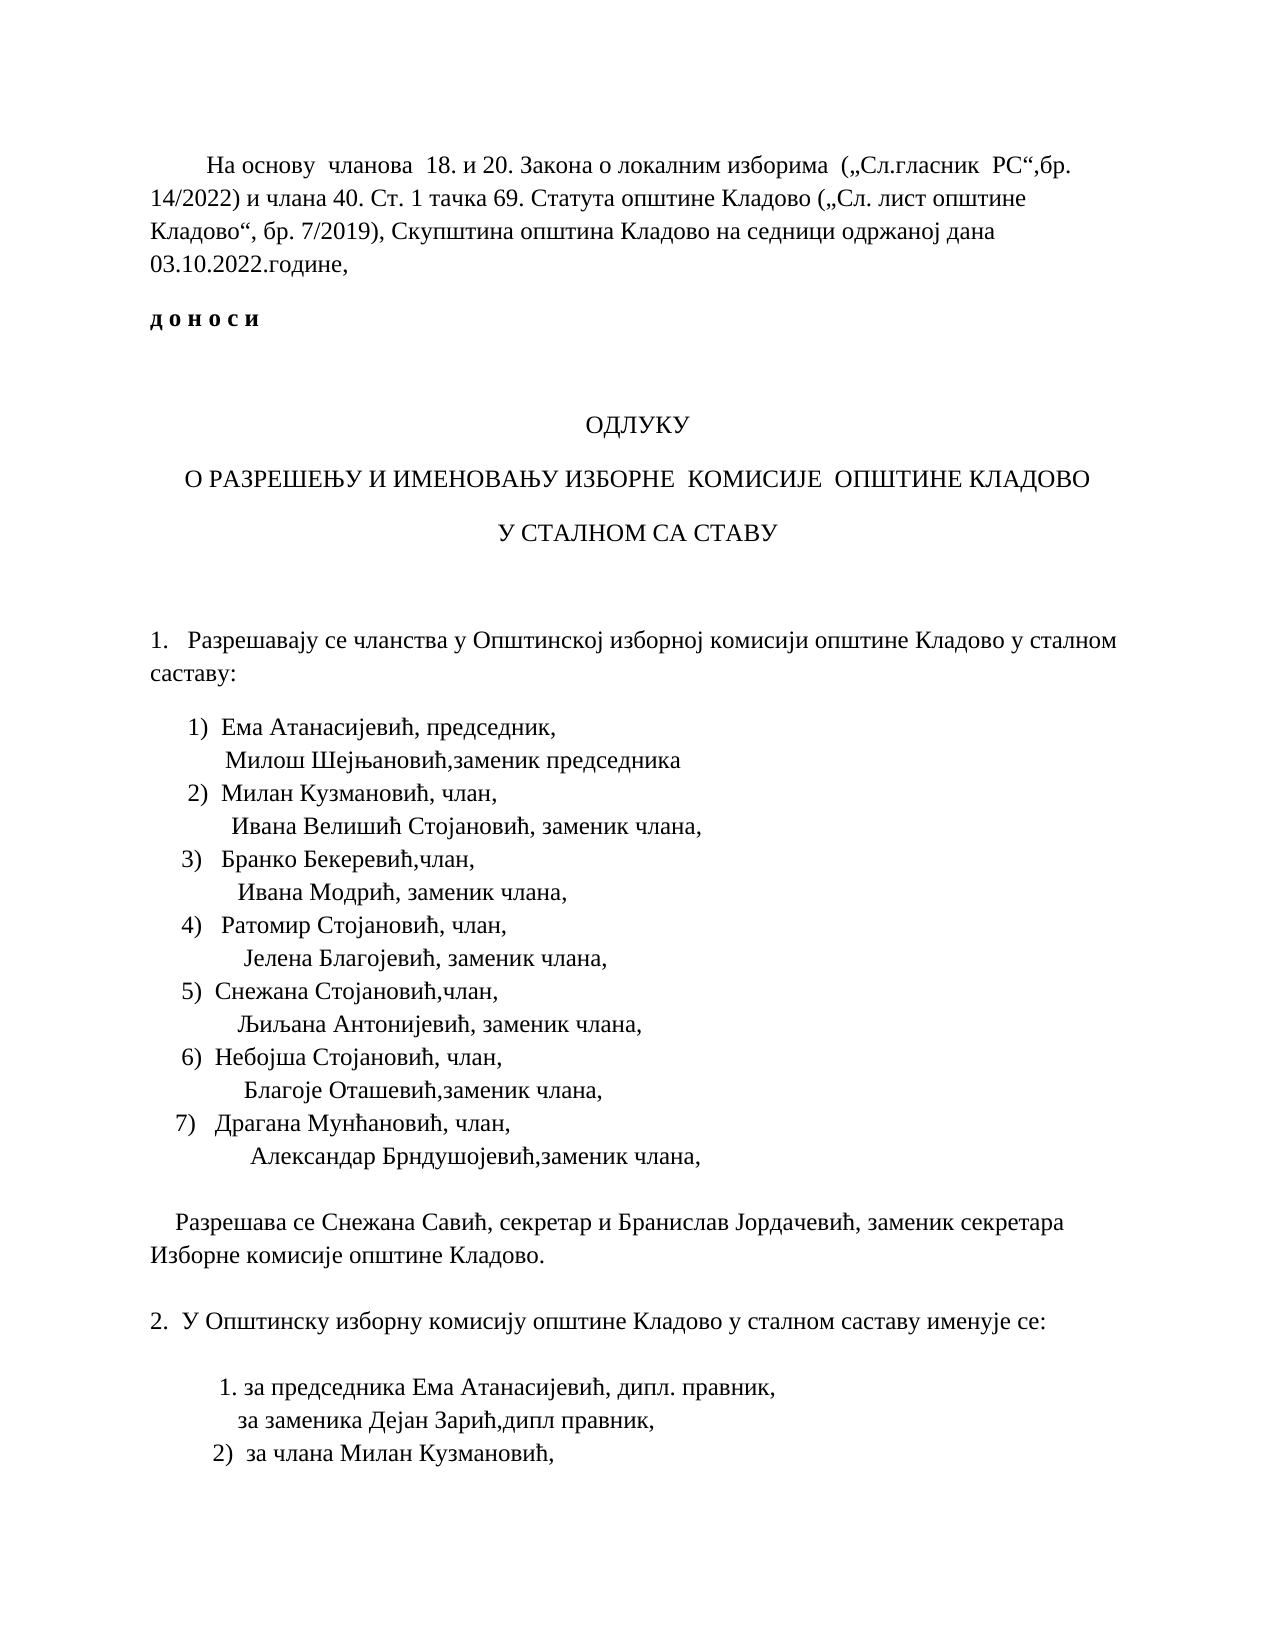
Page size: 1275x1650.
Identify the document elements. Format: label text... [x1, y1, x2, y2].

text Ивана Модрић, заменик члана, [150, 877, 1125, 906]
text 1. за председника Ема Атанасијевић, дипл. правник, [150, 1372, 1125, 1401]
text 1) Ема Атанасијевић, председник, [150, 712, 1125, 741]
text Александар Брндушојевић,заменик члана, [150, 1141, 1125, 1170]
text д о н о с и [150, 303, 1125, 332]
text 7) Драгана Мунћановић, члан, [150, 1108, 1125, 1137]
text 3) Бранко Бекеревић,члан, [150, 844, 1125, 873]
text 2) за члана Милан Кузмановић, [150, 1438, 1125, 1467]
text 2) Милан Кузмановић, члан, [150, 778, 1125, 807]
text 6) Небојша Стојановић, члан, [150, 1042, 1125, 1071]
text 1. Разрешавају се чланства у Општинској изборној комисији општине Кладово у сталном саставу: [150, 625, 1125, 687]
text 5) Снежана Стојановић,члан, [150, 976, 1125, 1005]
text О РАЗРЕШЕЊУ И ИМЕНОВАЊУ ИЗБОРНЕ КОМИСИЈЕ ОПШТИНЕ КЛАДОВО [150, 464, 1125, 493]
text ОДЛУКУ [150, 411, 1125, 439]
text На основу чланова 18. и 20. Закона о локалним изборима („Сл.гласник РС“,бр. 14/2022) и члана 40. Ст. 1 тачка 69. Статута општине Кладово („Сл. лист општине Кладово“, бр. 7/2019), Скупштина општина Кладово на седници одржаној дана 03.10.2022.године, [150, 150, 1125, 278]
text Милош Шејњановић,заменик председника [150, 745, 1125, 774]
text 2. У Општинску изборну комисију општине Кладово у сталном саставу именује се: [150, 1306, 1125, 1335]
text Јелена Благојевић, заменик члана, [150, 943, 1125, 972]
text Благоје Оташевић,заменик члана, [150, 1075, 1125, 1104]
text за заменика Дејан Зарић,дипл правник, [206, 1406, 1125, 1434]
text Ивана Велишић Стојановић, заменик члана, [150, 811, 1125, 840]
text У СТАЛНОМ СА СТАВУ [150, 518, 1125, 547]
text Разрешава се Снежана Савић, секретар и Бранислав Јордачевић, заменик секретара Изборне комисије општине Кладово. [150, 1207, 1125, 1269]
text 4) Ратомир Стојановић, члан, [150, 910, 1125, 939]
text Љиљана Антонијевић, заменик члана, [150, 1009, 1125, 1038]
